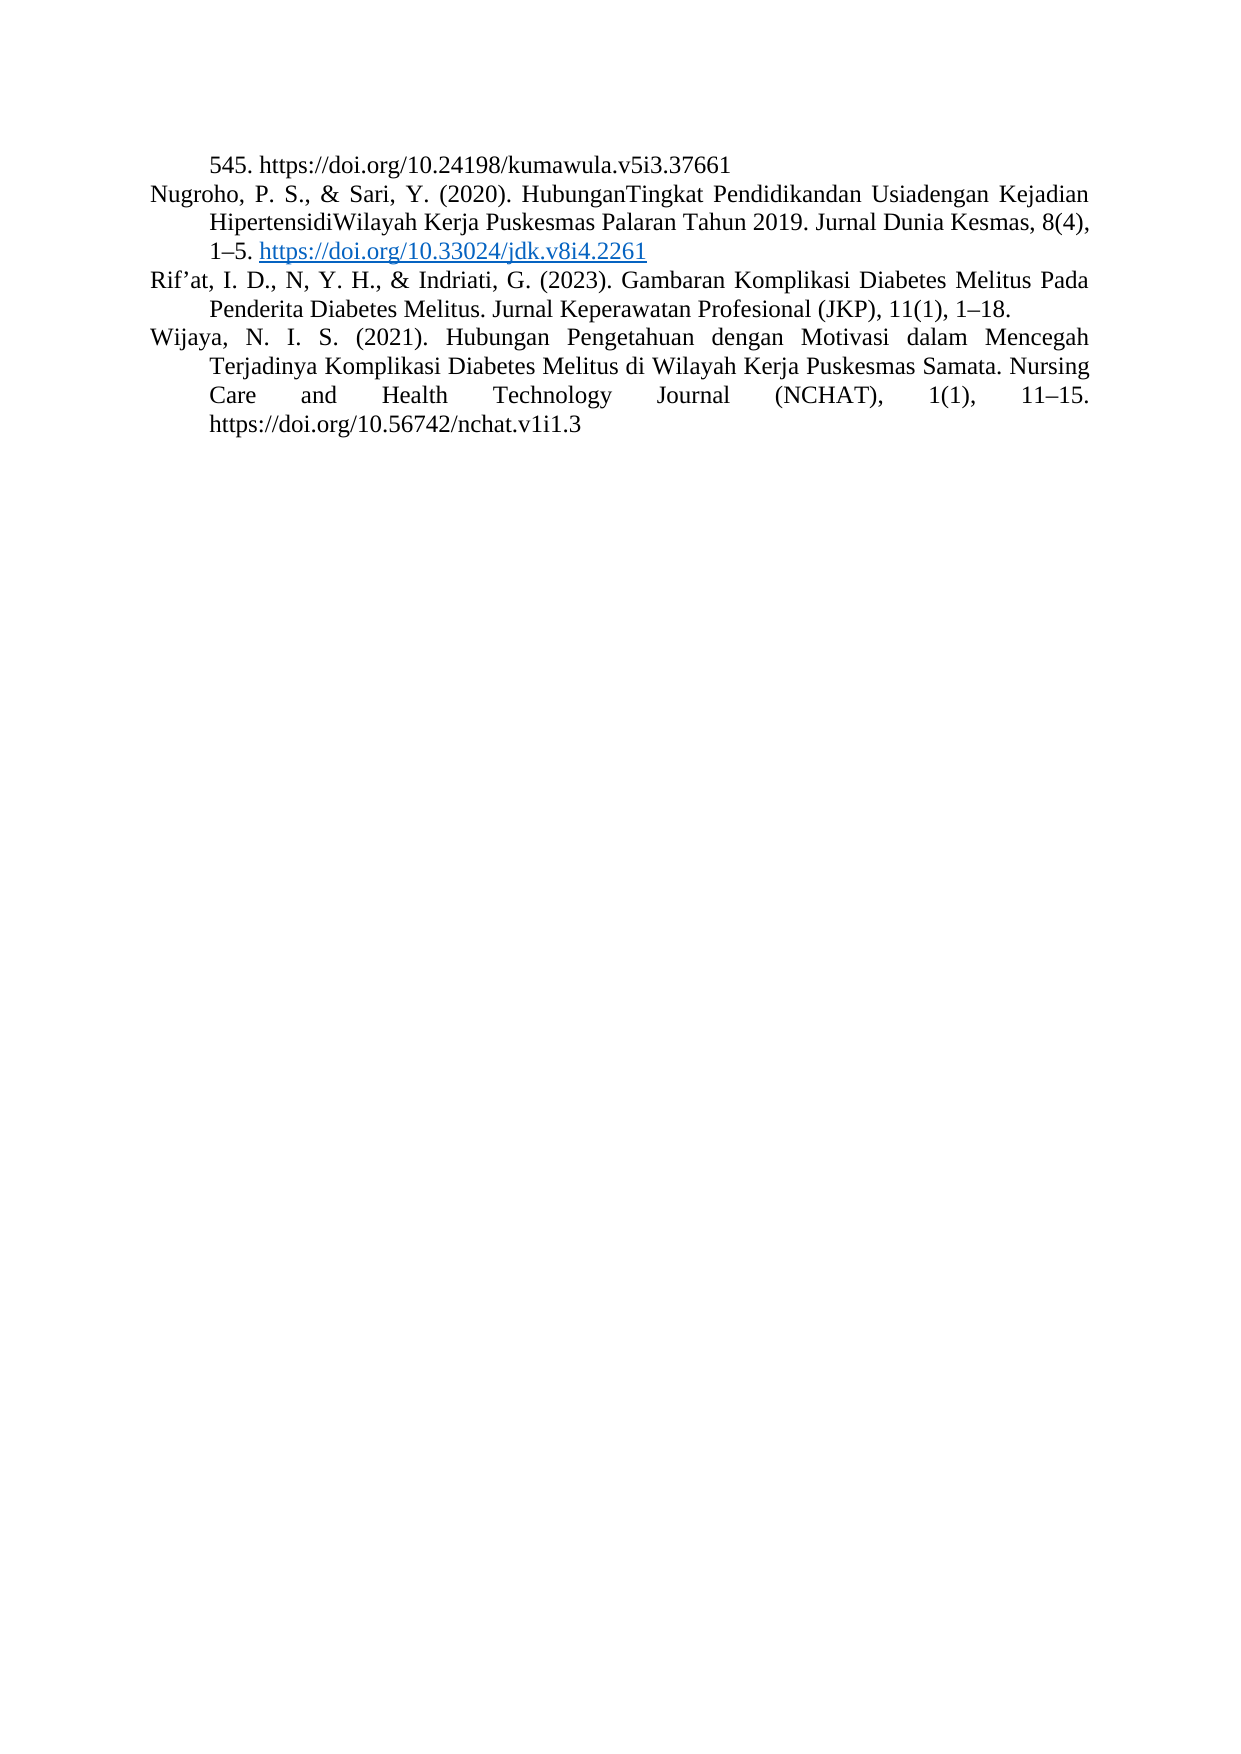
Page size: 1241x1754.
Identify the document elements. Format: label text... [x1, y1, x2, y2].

text Wijaya, N. I. S. (2021). Hubungan Pengetahuan dengan Motivasi dalam Mencegah Terjadinya Komplikasi Diabetes Melitus di Wilayah Kerja Puskesmas Samata. Nursing Care and Health Technology Journal (NCHAT), 1(1), 11–15. https://doi.org/10.56742/nchat.v1i1.3 [150, 322, 1090, 437]
text Rif’at, I. D., N, Y. H., & Indriati, G. (2023). Gambaran Komplikasi Diabetes Melitus Pada Penderita Diabetes Melitus. Jurnal Keperawatan Profesional (JKP), 11(1), 1–18. [150, 265, 1090, 322]
text Nugroho, P. S., & Sari, Y. (2020). HubunganTingkat Pendidikandan Usiadengan Kejadian HipertensidiWilayah Kerja Puskesmas Palaran Tahun 2019. Jurnal Dunia Kesmas, 8(4), 1–5. https://doi.org/10.33024/jdk.v8i4.2261 [150, 179, 1090, 265]
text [150, 150, 1090, 179]
